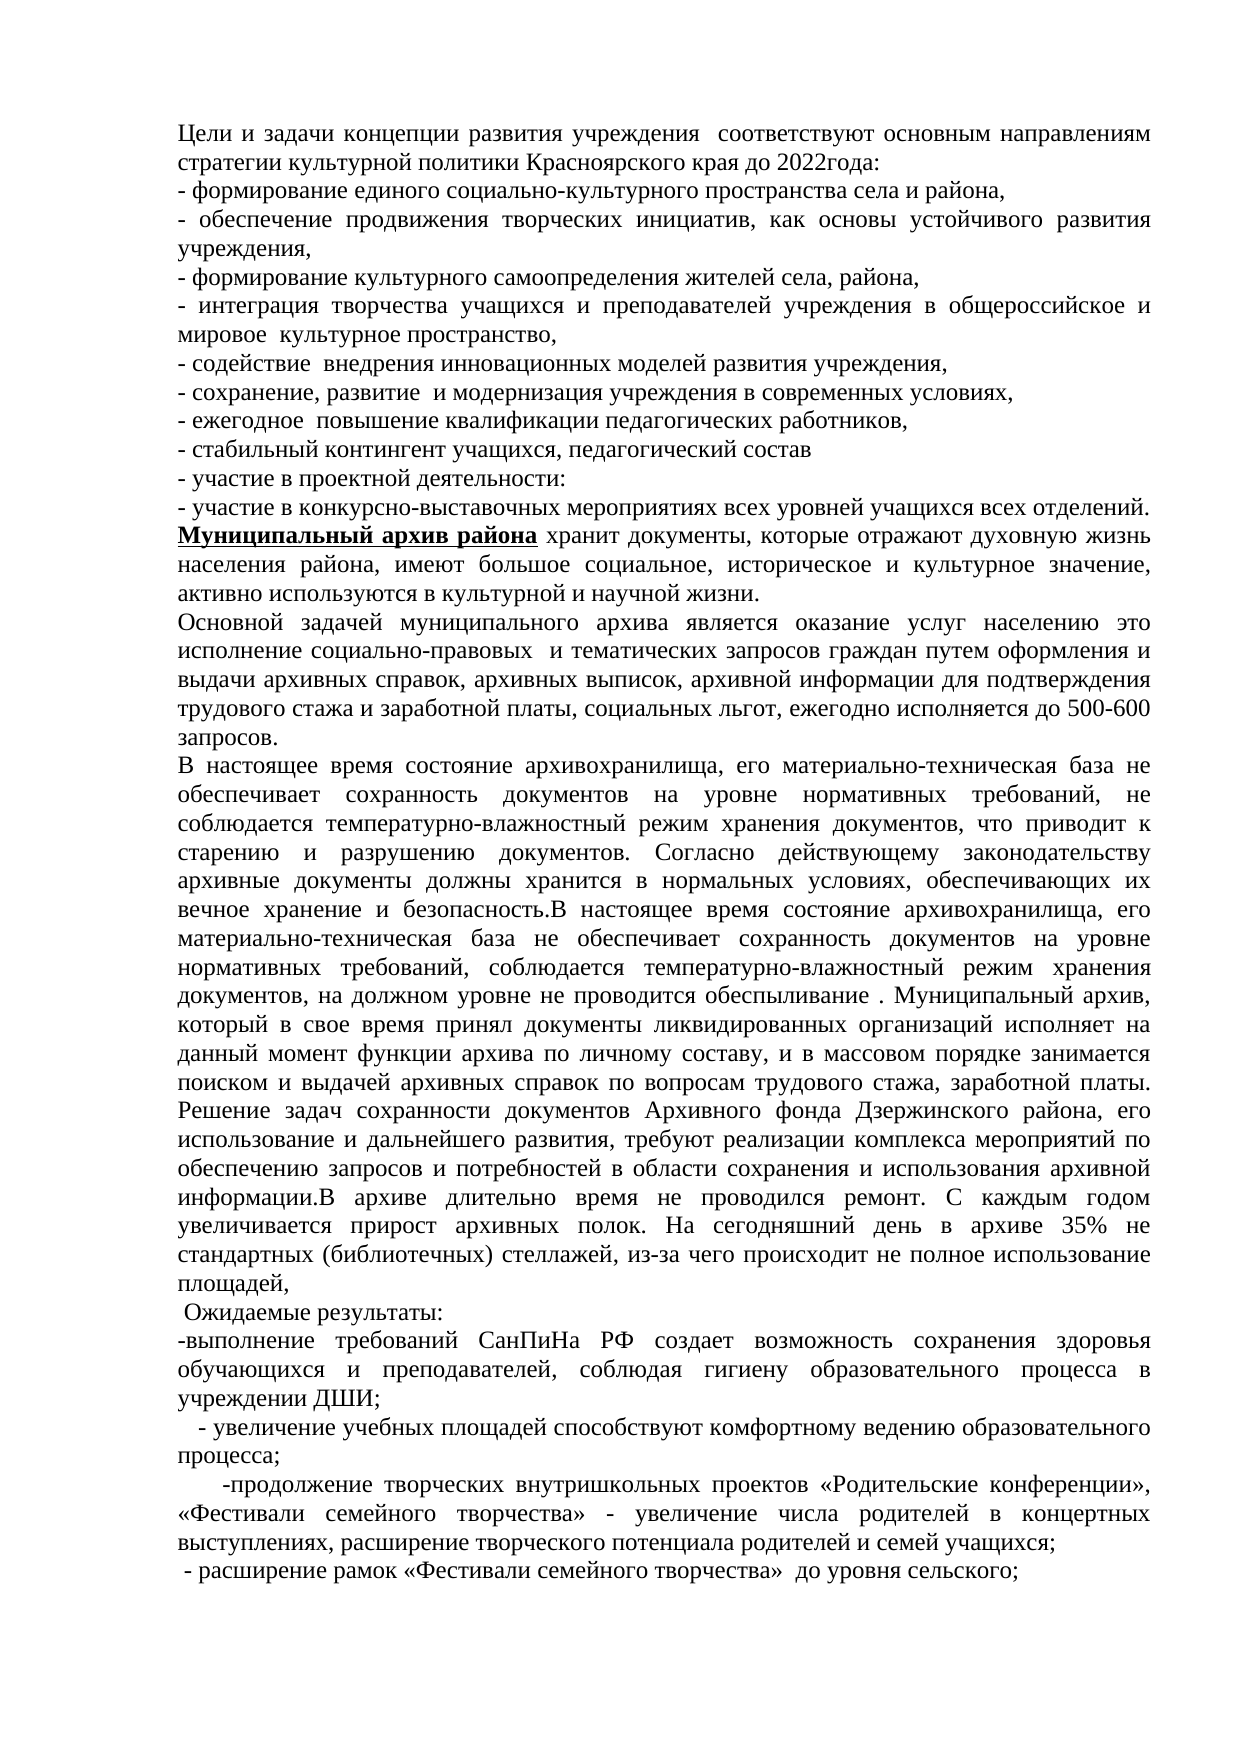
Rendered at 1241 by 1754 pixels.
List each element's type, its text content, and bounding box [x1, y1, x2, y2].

text - интеграция творчества учащихся и преподавателей учреждения в общероссийское и мировое культурное пространство, [177, 291, 1152, 348]
text Цели и задачи концепции развития учреждения соответствуют основным направлениям стратегии культурной политики Красноярского края до 2022года: [177, 118, 1152, 176]
text В настоящее время состояние архивохранилища, его материально-техническая база не обеспечивает сохранность документов на уровне нормативных требований, не соблюдается температурно-влажностный режим хранения документов, что приводит к старению и разрушению документов. Согласно действующему законодательству архивные документы должны хранится в нормальных условиях, обеспечивающих их вечное хранение и безопасность.В настоящее время состояние архивохранилища, его материально-техническая база не обеспечивает сохранность документов на уровне нормативных требований, соблюдается температурно-влажностный режим хранения документов, на должном уровне не проводится обеспыливание . Муниципальный архив, который в свое время принял документы ликвидированных организаций исполняет на данный момент функции архива по личному составу, и в массовом порядке занимается поиском и выдачей архивных справок по вопросам трудового стажа, заработной платы. Решение задач сохранности документов Архивного фонда Дзержинского района, его использование и дальнейшего развития, требуют реализации комплекса мероприятий по обеспечению запросов и потребностей в области сохранения и использования архивной информации.В архиве длительно время не проводился ремонт. С каждым годом увеличивается прирост архивных полок. На сегодняшний день в архиве 35% не стандартных (библиотечных) стеллажей, из-за чего происходит не полное использование площадей, [177, 751, 1152, 1297]
text - сохранение, развитие и модернизация учреждения в современных условиях, [177, 377, 1152, 406]
text - ежегодное повышение квалификации педагогических работников, [177, 406, 1152, 434]
text - увеличение учебных площадей способствуют комфортному ведению образовательного процесса; [177, 1412, 1152, 1469]
text - содействие внедрения инновационных моделей развития учреждения, [177, 348, 1152, 377]
text - обеспечение продвижения творческих инициатив, как основы устойчивого развития учреждения, [177, 204, 1152, 262]
text -продолжение творческих внутришкольных проектов «Родительские конференции», «Фестивали семейного творчества» - увеличение числа родителей в концертных выступлениях, расширение творческого потенциала родителей и семей учащихся; [177, 1469, 1152, 1556]
text -выполнение требований СанПиНа РФ создает возможность сохранения здоровья обучающихся и преподавателей, соблюдая гигиену образовательного процесса в учреждении ДШИ; [177, 1326, 1152, 1412]
text Основной задачей муниципального архива является оказание услуг населению это исполнение социально-правовых и тематических запросов граждан путем оформления и выдачи архивных справок, архивных выписок, архивной информации для подтверждения трудового стажа и заработной платы, социальных льгот, ежегодно исполняется до 500-600 запросов. [177, 607, 1152, 751]
text - расширение рамок «Фестивали семейного творчества» до уровня сельского; [177, 1556, 1152, 1584]
text Муниципальный архив района хранит документы, которые отражают духовную жизнь населения района, имеют большое социальное, историческое и культурное значение, активно используются в культурной и научной жизни. [177, 521, 1152, 607]
text Ожидаемые результаты: [177, 1297, 1152, 1326]
text - участие в проектной деятельности: [177, 463, 1152, 492]
text - стабильный контингент учащихся, педагогический состав [177, 434, 1152, 463]
text - формирование единого социально-культурного пространства села и района, [177, 176, 1152, 204]
text - формирование культурного самоопределения жителей села, района, [177, 262, 1152, 291]
text - участие в конкурсно-выставочных мероприятиях всех уровней учащихся всех отделений. [177, 492, 1152, 521]
